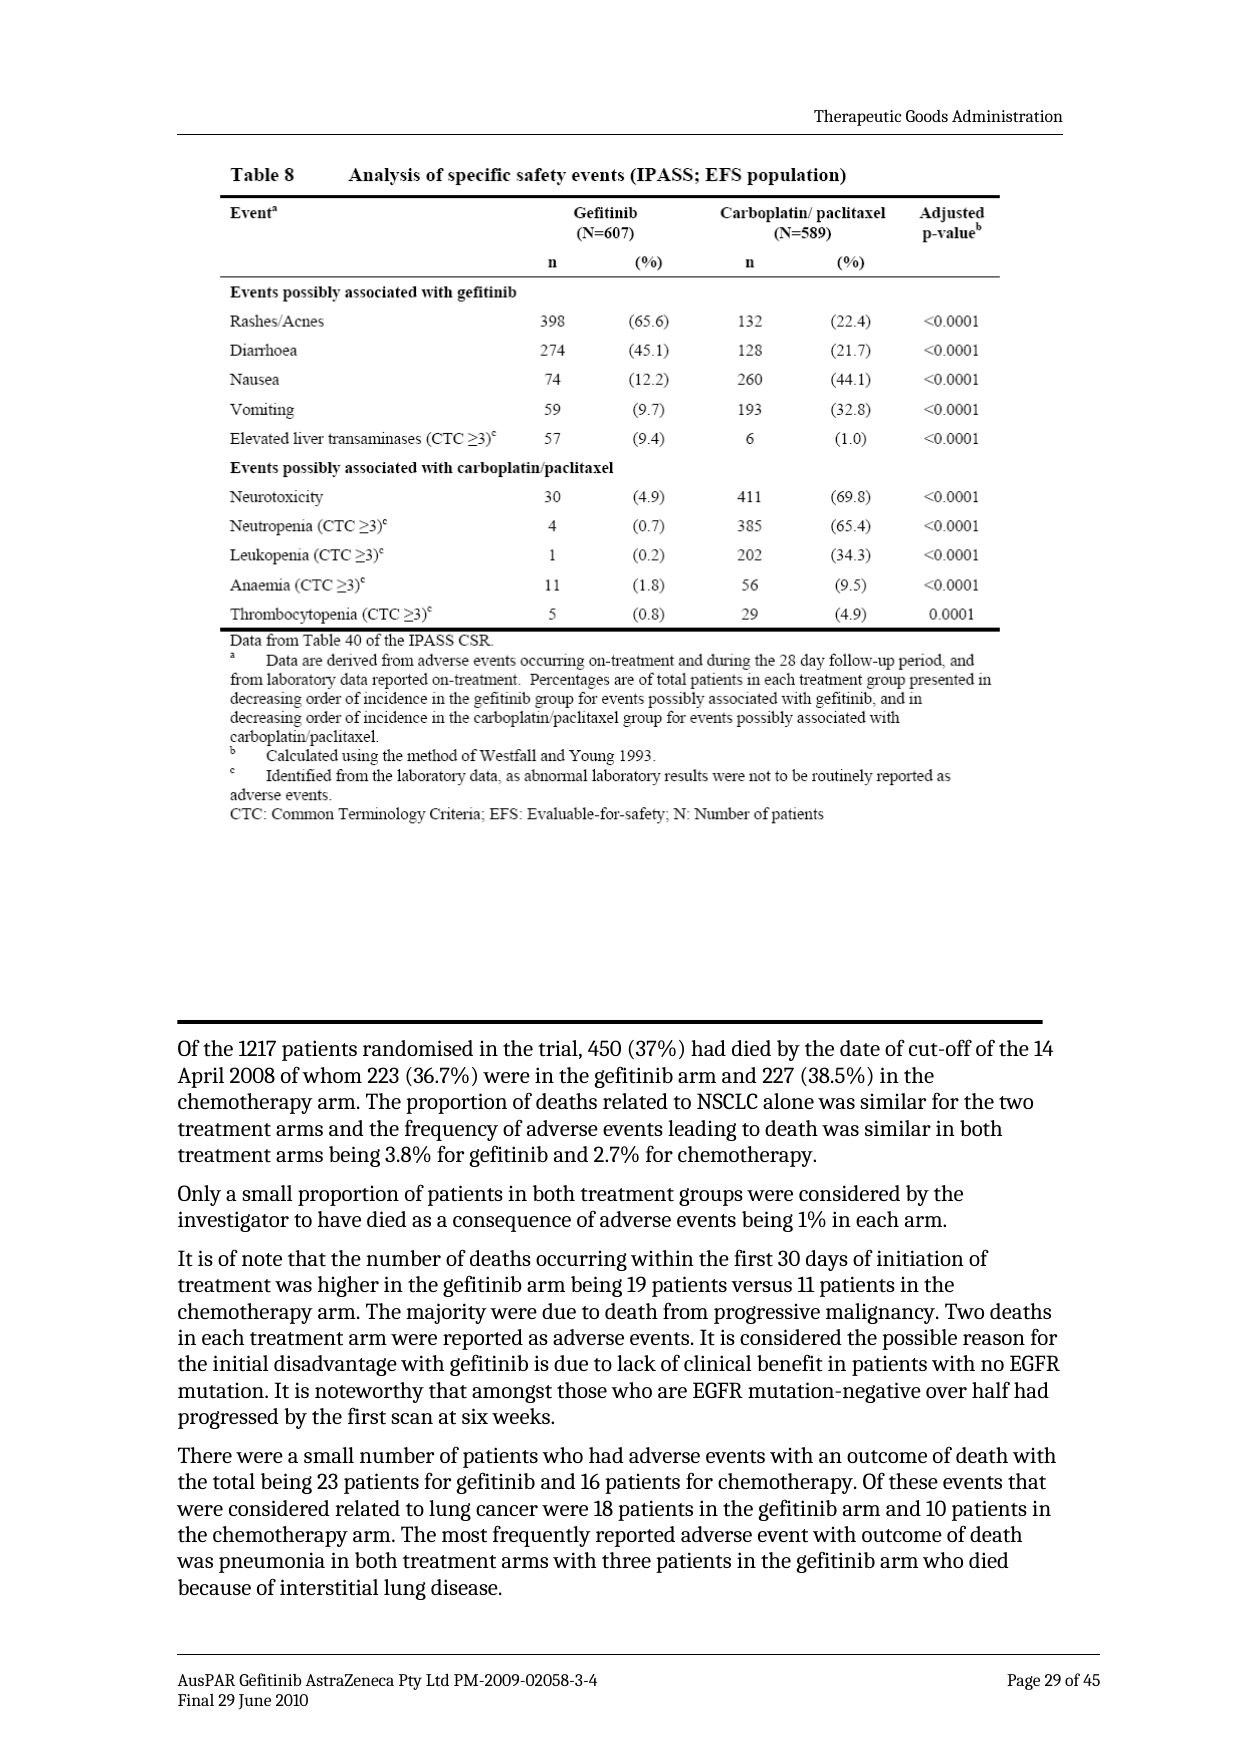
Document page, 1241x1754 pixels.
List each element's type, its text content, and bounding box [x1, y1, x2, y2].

text It is of note that the number of deaths occurring within the first 30 days of initiation of treatment was higher in the gefitinib arm being 19 patients versus 11 patients in the chemotherapy arm. The majority were due to death from progressive malignancy. Two deaths in each treatment arm were reported as adverse events. It is considered the possible reason for the initial disadvantage with gefitinib is due to lack of clinical benefit in patients with no EGFR mutation. It is noteworthy that amongst those who are EGFR mutation-negative over half had progressed by the first scan at six weeks. [177, 1246, 1063, 1430]
text There were a small number of patients who had adverse events with an outcome of death with the total being 23 patients for gefitinib and 16 patients for chemotherapy. Of these events that were considered related to lung cancer were 18 patients in the gefitinib arm and 10 patients in the chemotherapy arm. The most frequently reported adverse event with outcome of death was pneumonia in both treatment arms with three patients in the gefitinib arm who died because of interstitial lung disease. [177, 1443, 1063, 1601]
text Of the 1217 patients randomised in the trial, 450 (37%) had died by the date of cut-off of the 14 April 2008 of whom 223 (36.7%) were in the gefitinib arm and 227 (38.5%) in the chemotherapy arm. The proportion of deaths related to NSCLC alone was similar for the two treatment arms and the frequency of adverse events leading to death was similar in both treatment arms being 3.8% for gefitinib and 2.7% for chemotherapy. [177, 1036, 1063, 1168]
text Only a small proportion of patients in both treatment groups were considered by the investigator to have died as a consequence of adverse events being 1% in each arm. [177, 1181, 1063, 1233]
